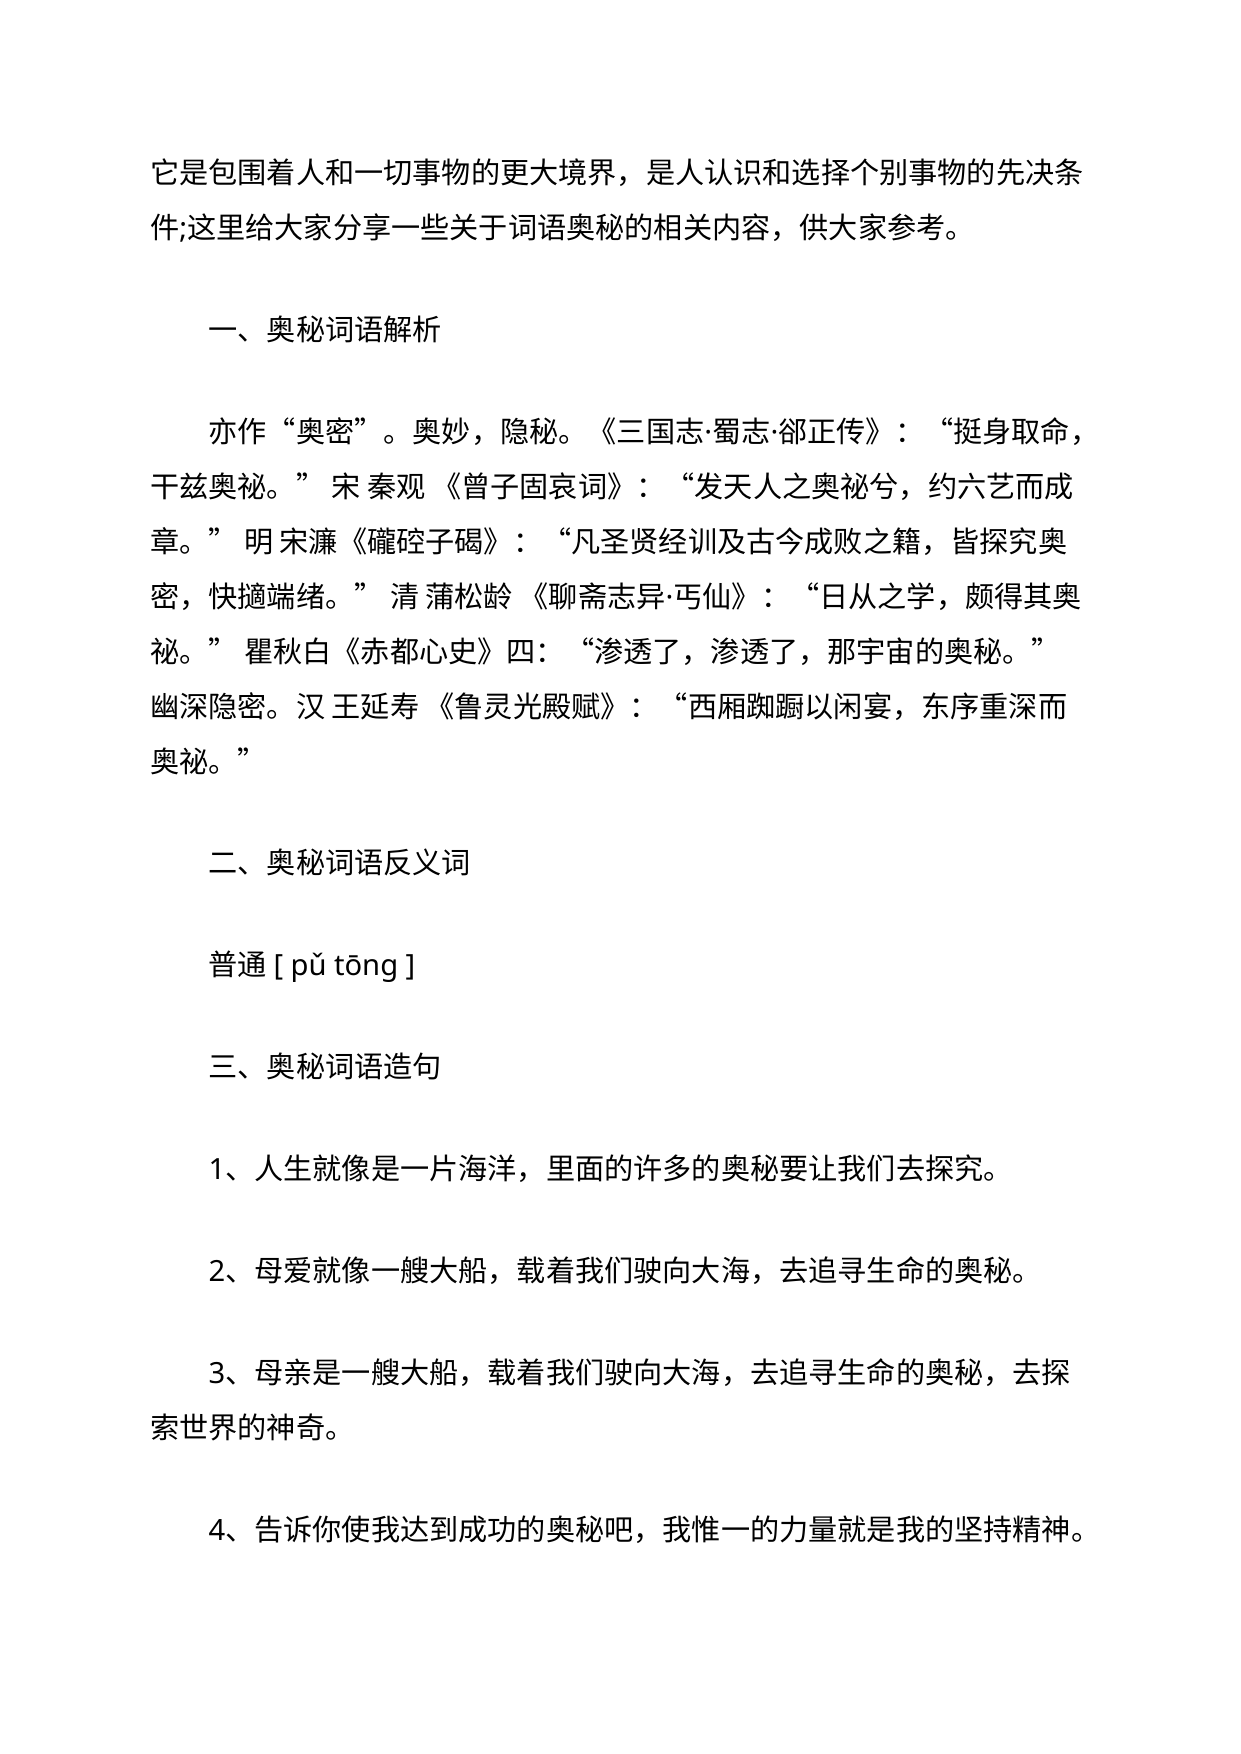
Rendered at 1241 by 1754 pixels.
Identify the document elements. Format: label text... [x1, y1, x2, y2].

text 2、母爱就像一艘大船，载着我们驶向大海，去追寻生命的奥秘。 [150, 1247, 1090, 1290]
text 4、告诉你使我达到成功的奥秘吧，我惟一的力量就是我的坚持精神。 [150, 1506, 1090, 1549]
text 亦作“奥密”。奥妙，隐秘。《三国志·蜀志·郤正传》：“挺身取命，干兹奥祕。” 宋 秦观 《曾子固哀词》：“发天人之奥祕兮，约六艺而成章。” 明 宋濂《礲硿子碣》：“凡圣贤经训及古今成败之籍，皆探究奥密，快擿端绪。” 清 蒲松龄 《聊斋志异·丐仙》：“日从之学，颇得其奥祕。” 瞿秋白《赤都心史》四：“渗透了，渗透了，那宇宙的奥秘。” 幽深隐密。汉 王延寿 《鲁灵光殿赋》：“西厢踟蹰以闲宴，东序重深而奥祕。” [150, 409, 1090, 781]
text 1、人生就像是一片海洋，里面的许多的奥秘要让我们去探究。 [150, 1146, 1090, 1188]
text 普通 [ pǔ tōng ] [150, 942, 1090, 984]
text 3、母亲是一艘大船，载着我们驶向大海，去追寻生命的奥秘，去探索世界的神奇。 [150, 1349, 1090, 1447]
text 二、奥秘词语反义词 [150, 840, 1090, 882]
text 一、奥秘词语解析 [150, 307, 1090, 349]
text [150, 150, 1090, 247]
text 三、奥秘词语造句 [150, 1044, 1090, 1086]
